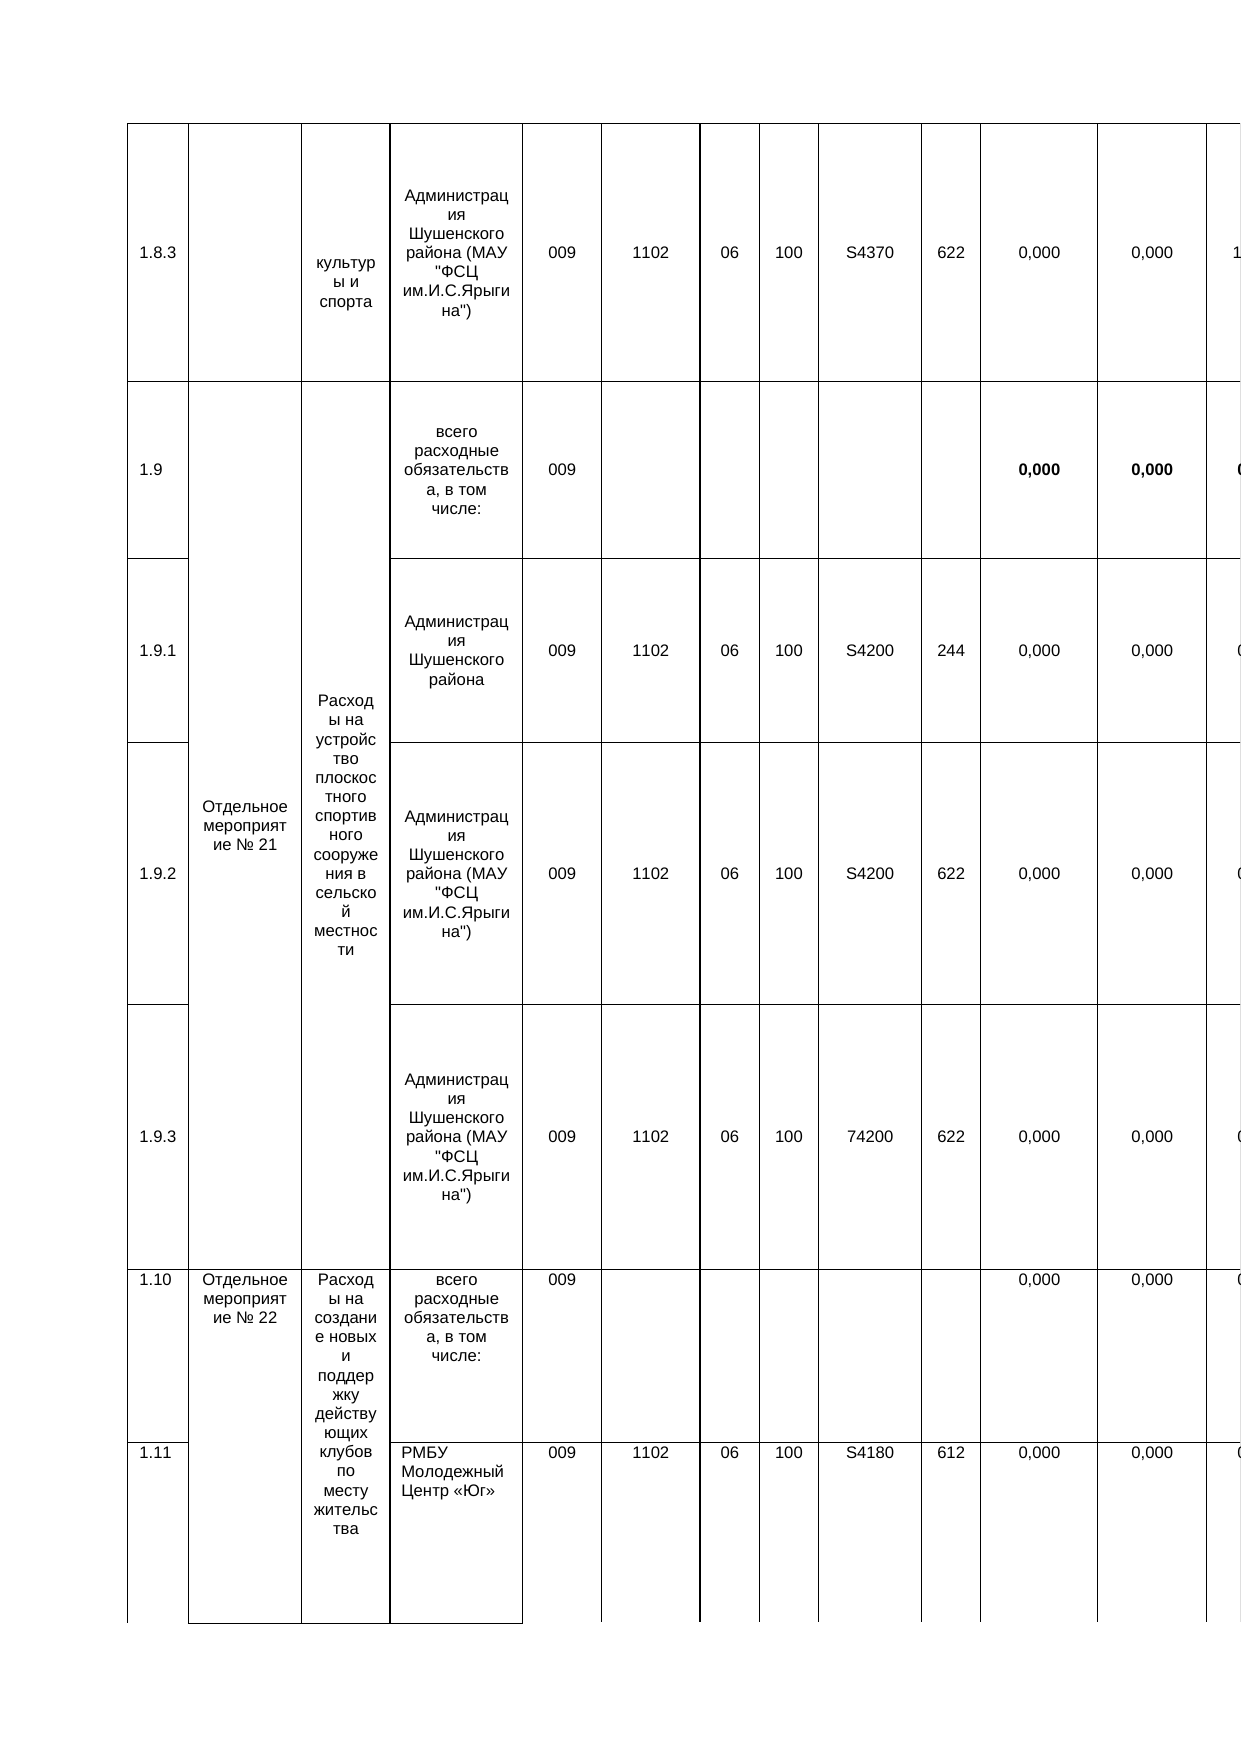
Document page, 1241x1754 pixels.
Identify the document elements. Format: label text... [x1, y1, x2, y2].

table_cell 0,000 [1207, 559, 1240, 742]
table_cell [922, 382, 980, 557]
table_cell 1.8.3 [128, 124, 188, 381]
table_cell Расходы на устройство плоскостного спортивного сооружения в сельской местности [302, 382, 389, 1268]
table_cell 009 [523, 559, 601, 742]
table_cell Администрация Шушенского района (МАУ "ФСЦ им.И.С.Ярыгина") [391, 743, 522, 1004]
table_cell 009 [523, 1005, 601, 1268]
table_cell 100 [759, 1443, 818, 1623]
table_cell 622 [922, 1005, 980, 1268]
table_cell 1.9 [128, 382, 188, 557]
table_cell 0,000 [1207, 1270, 1240, 1442]
table_cell 0,000 [980, 1443, 1098, 1623]
table_cell [602, 382, 699, 557]
table_cell 009 [523, 1443, 601, 1623]
table_cell [602, 1270, 699, 1442]
table_cell 009 [523, 1270, 601, 1442]
table_cell [922, 1270, 980, 1442]
table_cell 0,000 [1098, 1270, 1206, 1442]
table_cell 1102 [601, 1443, 700, 1623]
table_cell S4200 [819, 743, 921, 1004]
table_cell 0,000 [1098, 743, 1206, 1004]
table_cell 1102 [602, 559, 699, 742]
table_cell 1.9.3 [128, 1005, 188, 1268]
table_cell 0,000 [1207, 743, 1240, 1004]
table_cell 622 [922, 743, 980, 1004]
table_cell 06 [701, 1005, 759, 1268]
table_cell 100 [760, 1005, 818, 1268]
table_cell 0,000 [981, 743, 1097, 1004]
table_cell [391, 382, 522, 557]
table_cell 0,000 [981, 559, 1097, 742]
table_cell 0,000 [1207, 382, 1240, 557]
table_cell 0,000 [1206, 1443, 1240, 1623]
table_cell 1.10 [128, 1270, 188, 1442]
table_cell 1.9.1 [128, 559, 188, 742]
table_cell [391, 124, 522, 381]
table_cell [391, 1443, 522, 1623]
table_cell S4180 [818, 1443, 922, 1623]
table_cell 06 [701, 743, 759, 1004]
table_cell 009 [523, 743, 601, 1004]
table_cell 0,000 [981, 124, 1097, 381]
table_cell 1102 [602, 743, 699, 1004]
table_cell 1102 [602, 124, 699, 381]
table_cell 1102 [602, 1005, 699, 1268]
table_cell 100 [760, 124, 818, 381]
table_cell Администрация Шушенского района (МАУ "ФСЦ им.И.С.Ярыгина") [391, 1005, 522, 1268]
table_cell 0,000 [981, 382, 1097, 557]
table_cell 06 [701, 124, 759, 381]
table_cell [701, 382, 759, 557]
table_cell 06 [701, 559, 759, 742]
table_cell 009 [523, 124, 601, 381]
table_cell [819, 1270, 921, 1442]
table_cell 0,000 [1098, 124, 1206, 381]
table_cell Администрация Шушенского района [391, 559, 522, 742]
table_cell [819, 382, 921, 557]
table_cell Отдельное мероприятие № 22 [189, 1270, 301, 1623]
table_cell 0,000 [1098, 559, 1206, 742]
table_cell S4200 [819, 559, 921, 742]
table_cell 0,000 [1098, 1443, 1206, 1623]
table_cell [760, 382, 818, 557]
table_cell 612 [922, 1443, 980, 1623]
table_cell 1.11 [128, 1443, 188, 1623]
table_cell 009 [523, 382, 601, 557]
table_cell 622 [922, 124, 980, 381]
table_cell 0,000 [1098, 1005, 1206, 1268]
table_cell S4370 [819, 124, 921, 381]
table_cell [701, 1270, 759, 1442]
table_cell Расходы на создание новых и поддержку действующих клубов по месту жительства [302, 1270, 389, 1623]
table_cell всего расходные обязательства, в том числе: [391, 1270, 522, 1442]
table_cell 0,000 [981, 1270, 1097, 1442]
table_cell [760, 1270, 818, 1442]
table_cell 15,000 [1207, 124, 1240, 381]
table_cell 100 [760, 743, 818, 1004]
table_cell 244 [922, 559, 980, 742]
table_cell 74200 [819, 1005, 921, 1268]
table_cell Отдельное мероприятие № 21 [189, 382, 301, 1268]
table_cell 0,000 [1098, 382, 1206, 557]
table_cell 0,000 [981, 1005, 1097, 1268]
table_cell 0,000 [1207, 1005, 1240, 1268]
table_cell 1.9.2 [128, 743, 188, 1004]
table_cell 100 [760, 559, 818, 742]
table_cell 06 [700, 1443, 759, 1623]
